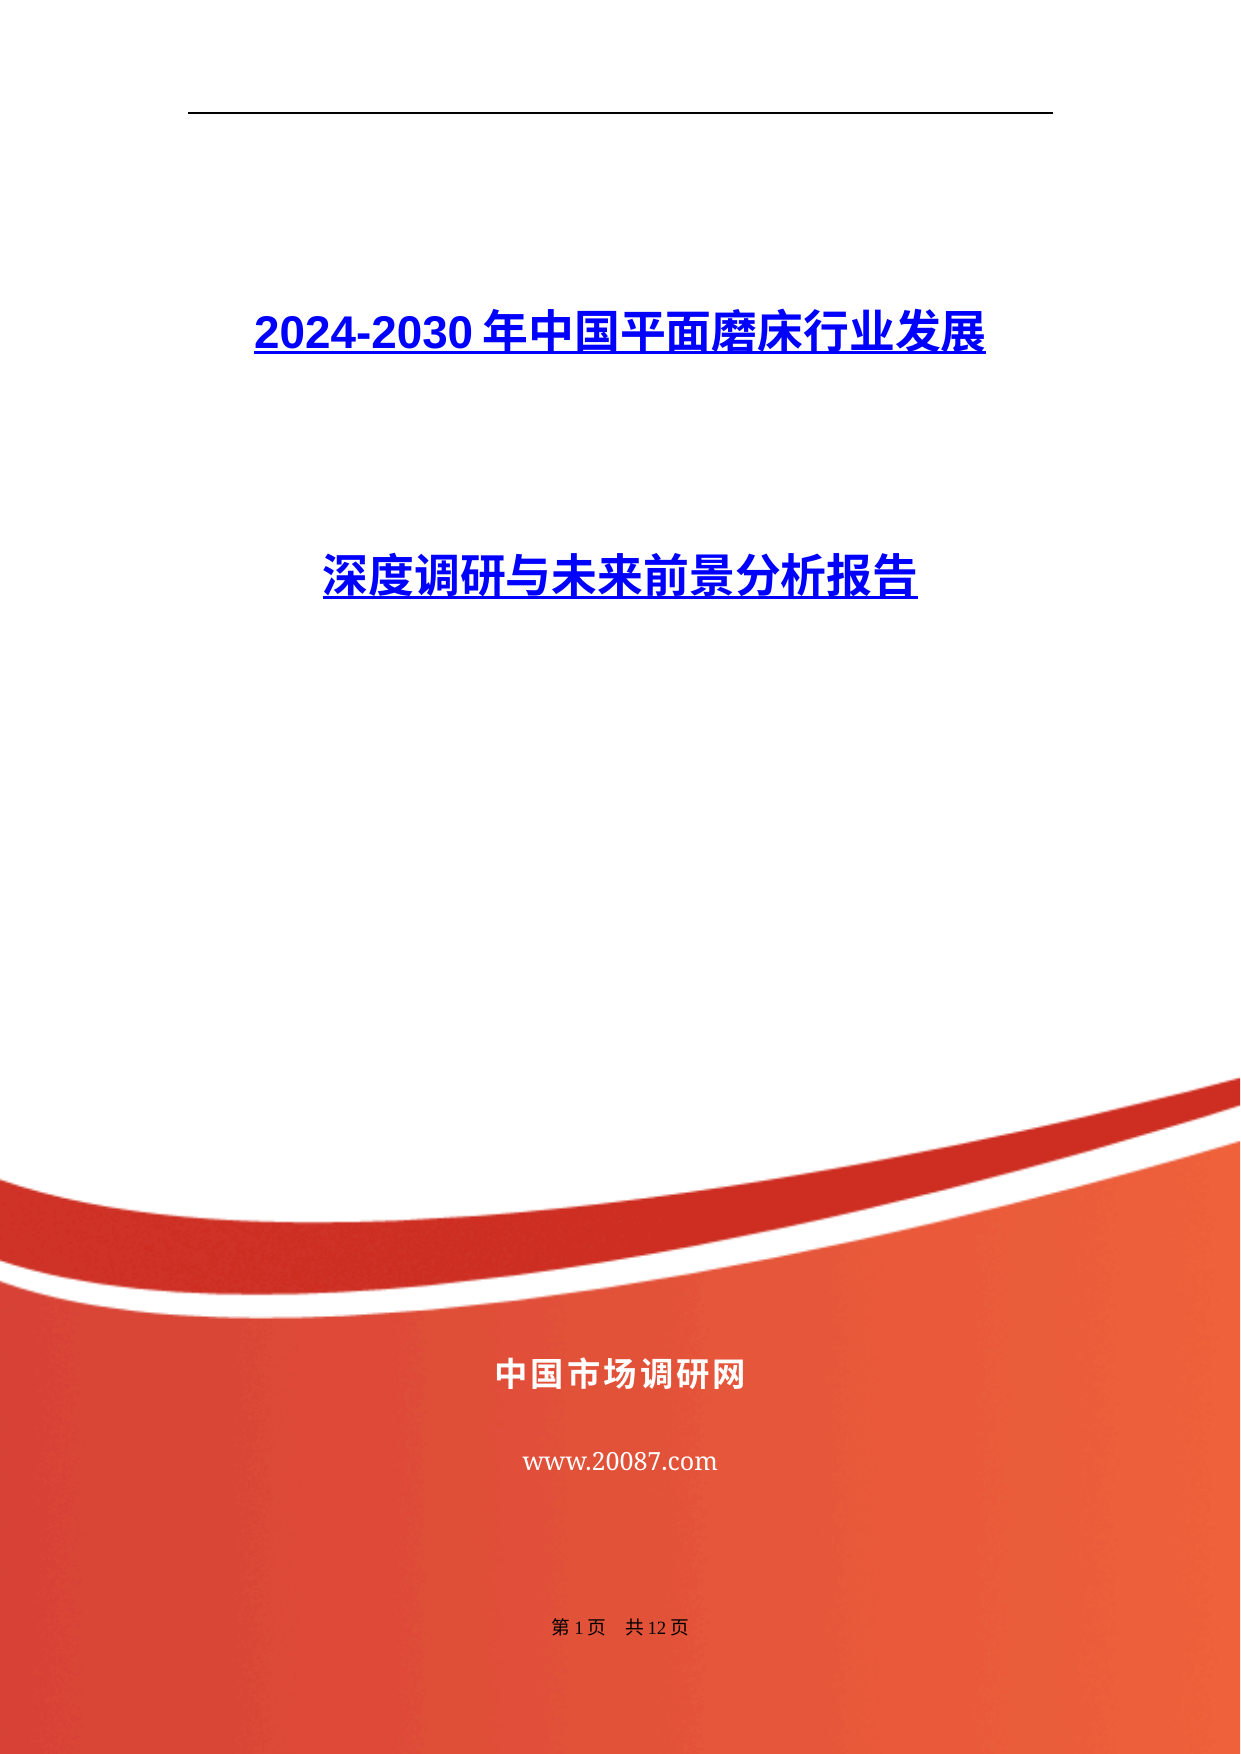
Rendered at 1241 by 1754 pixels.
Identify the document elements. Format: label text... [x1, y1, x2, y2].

picture [0, 1006, 1241, 1754]
text www.20087.com [187, 1428, 1053, 1493]
subtitle 中国市场调研网 [187, 1339, 1053, 1404]
table_header 2024-2030年中国平面磨床行业发展深度调研与未来前景分析报告 [188, 207, 1053, 773]
